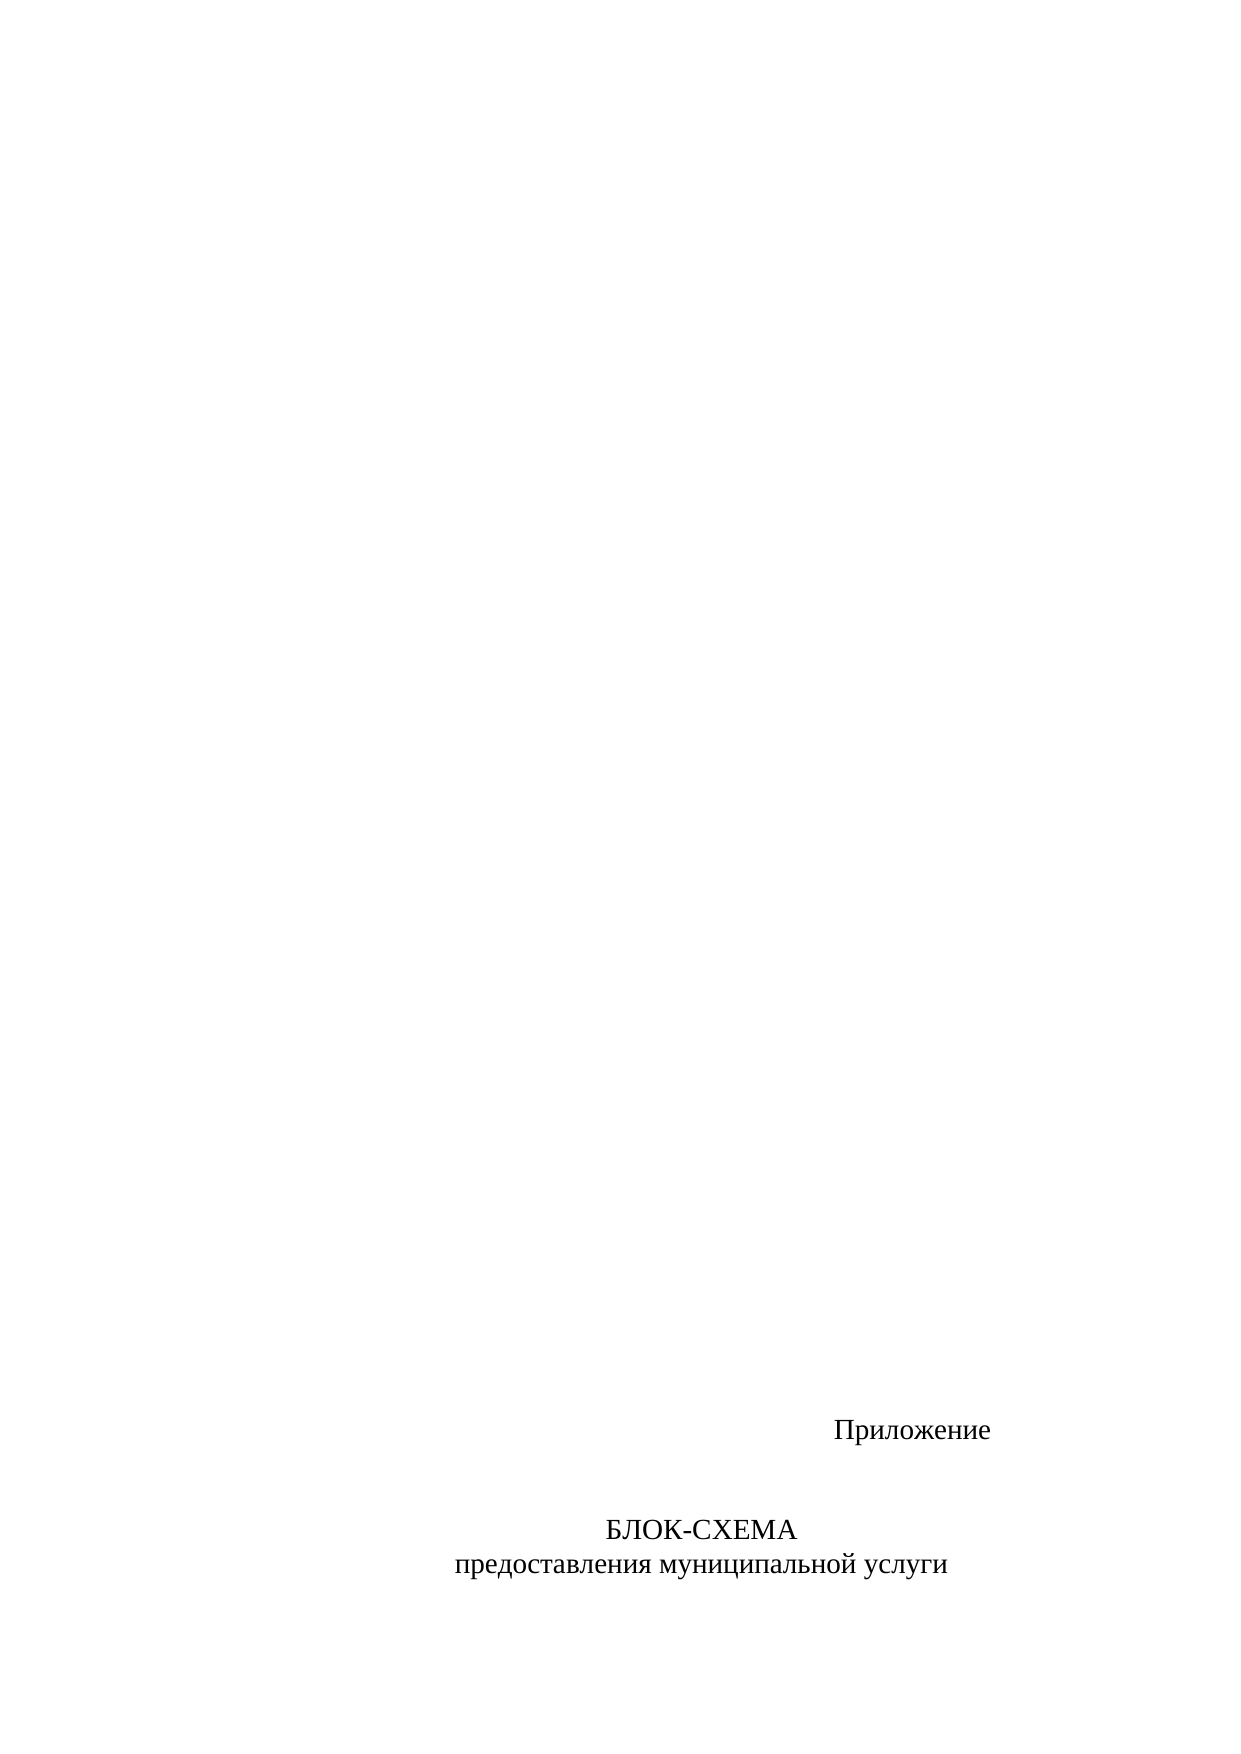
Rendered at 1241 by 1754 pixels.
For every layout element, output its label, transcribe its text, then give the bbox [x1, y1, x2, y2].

text БЛОК-СХЕМА [177, 1512, 1152, 1546]
list Приложение [177, 1412, 1152, 1445]
text предоставления муниципальной услуги [177, 1546, 1152, 1579]
